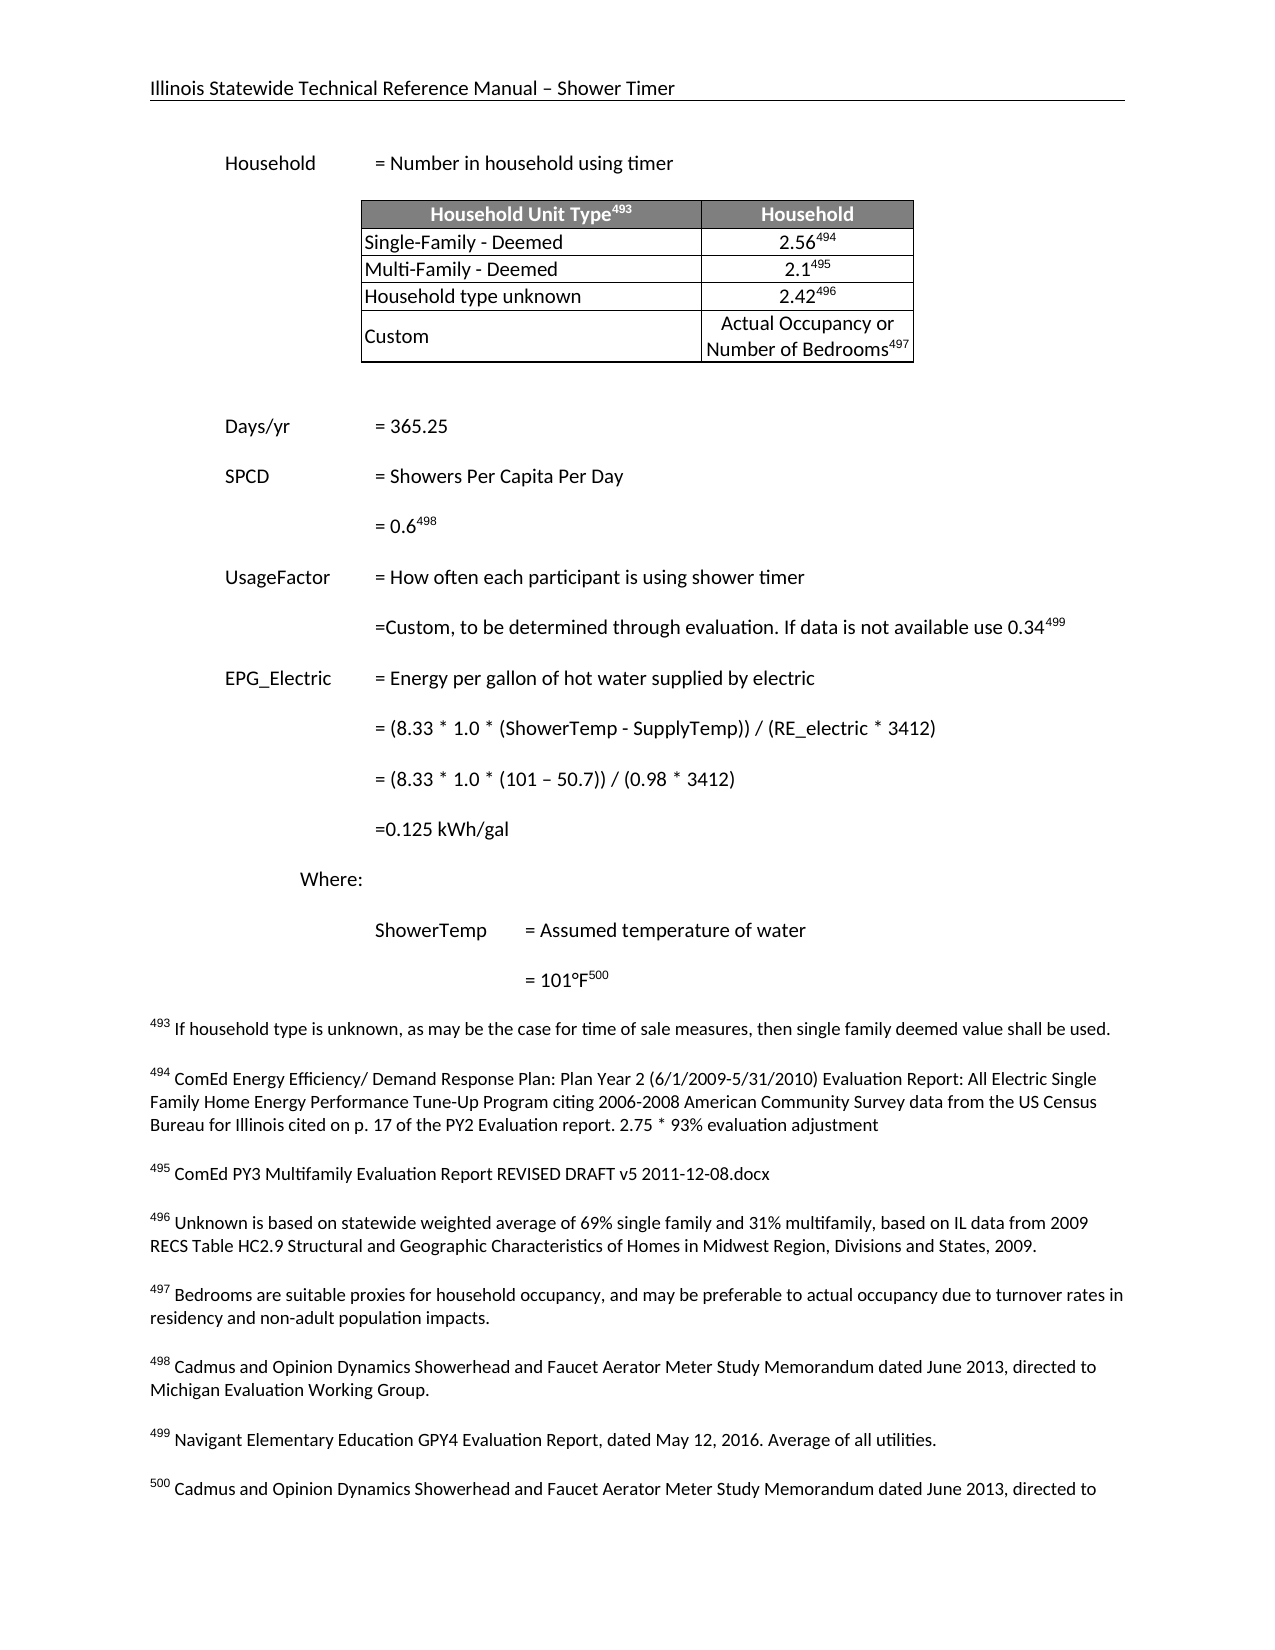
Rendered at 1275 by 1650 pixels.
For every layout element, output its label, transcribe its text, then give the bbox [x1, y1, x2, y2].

text Household = Number in household using timer [150, 150, 1125, 175]
text Where: [300, 867, 1125, 892]
text = (8.33 * 1.0 * (ShowerTemp - SupplyTemp)) / (RE_electric * 3412) [300, 715, 1125, 741]
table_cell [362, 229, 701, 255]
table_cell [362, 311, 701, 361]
text =Custom, to be determined through evaluation. If data is not available use 0.34 [150, 614, 1125, 640]
text =0.125 kWh/gal [300, 816, 1125, 842]
text UsageFactor = How often each participant is using shower timer [150, 564, 1125, 589]
text = 0.6 [150, 514, 1125, 539]
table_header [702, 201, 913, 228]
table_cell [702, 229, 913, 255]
text SPCD = Showers Per Capita Per Day [150, 463, 1125, 489]
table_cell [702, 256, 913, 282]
text = (8.33 * 1.0 * (101 – 50.7)) / (0.98 * 3412) [300, 766, 1125, 791]
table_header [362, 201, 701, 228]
text ShowerTemp = Assumed temperature of water [300, 917, 1125, 942]
text EPG_Electric = Energy per gallon of hot water supplied by electric [150, 665, 1125, 690]
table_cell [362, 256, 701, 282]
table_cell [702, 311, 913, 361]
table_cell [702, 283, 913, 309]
text Days/yr = 365.25 [150, 413, 1125, 438]
text = 101°F [150, 967, 1125, 993]
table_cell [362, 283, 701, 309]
